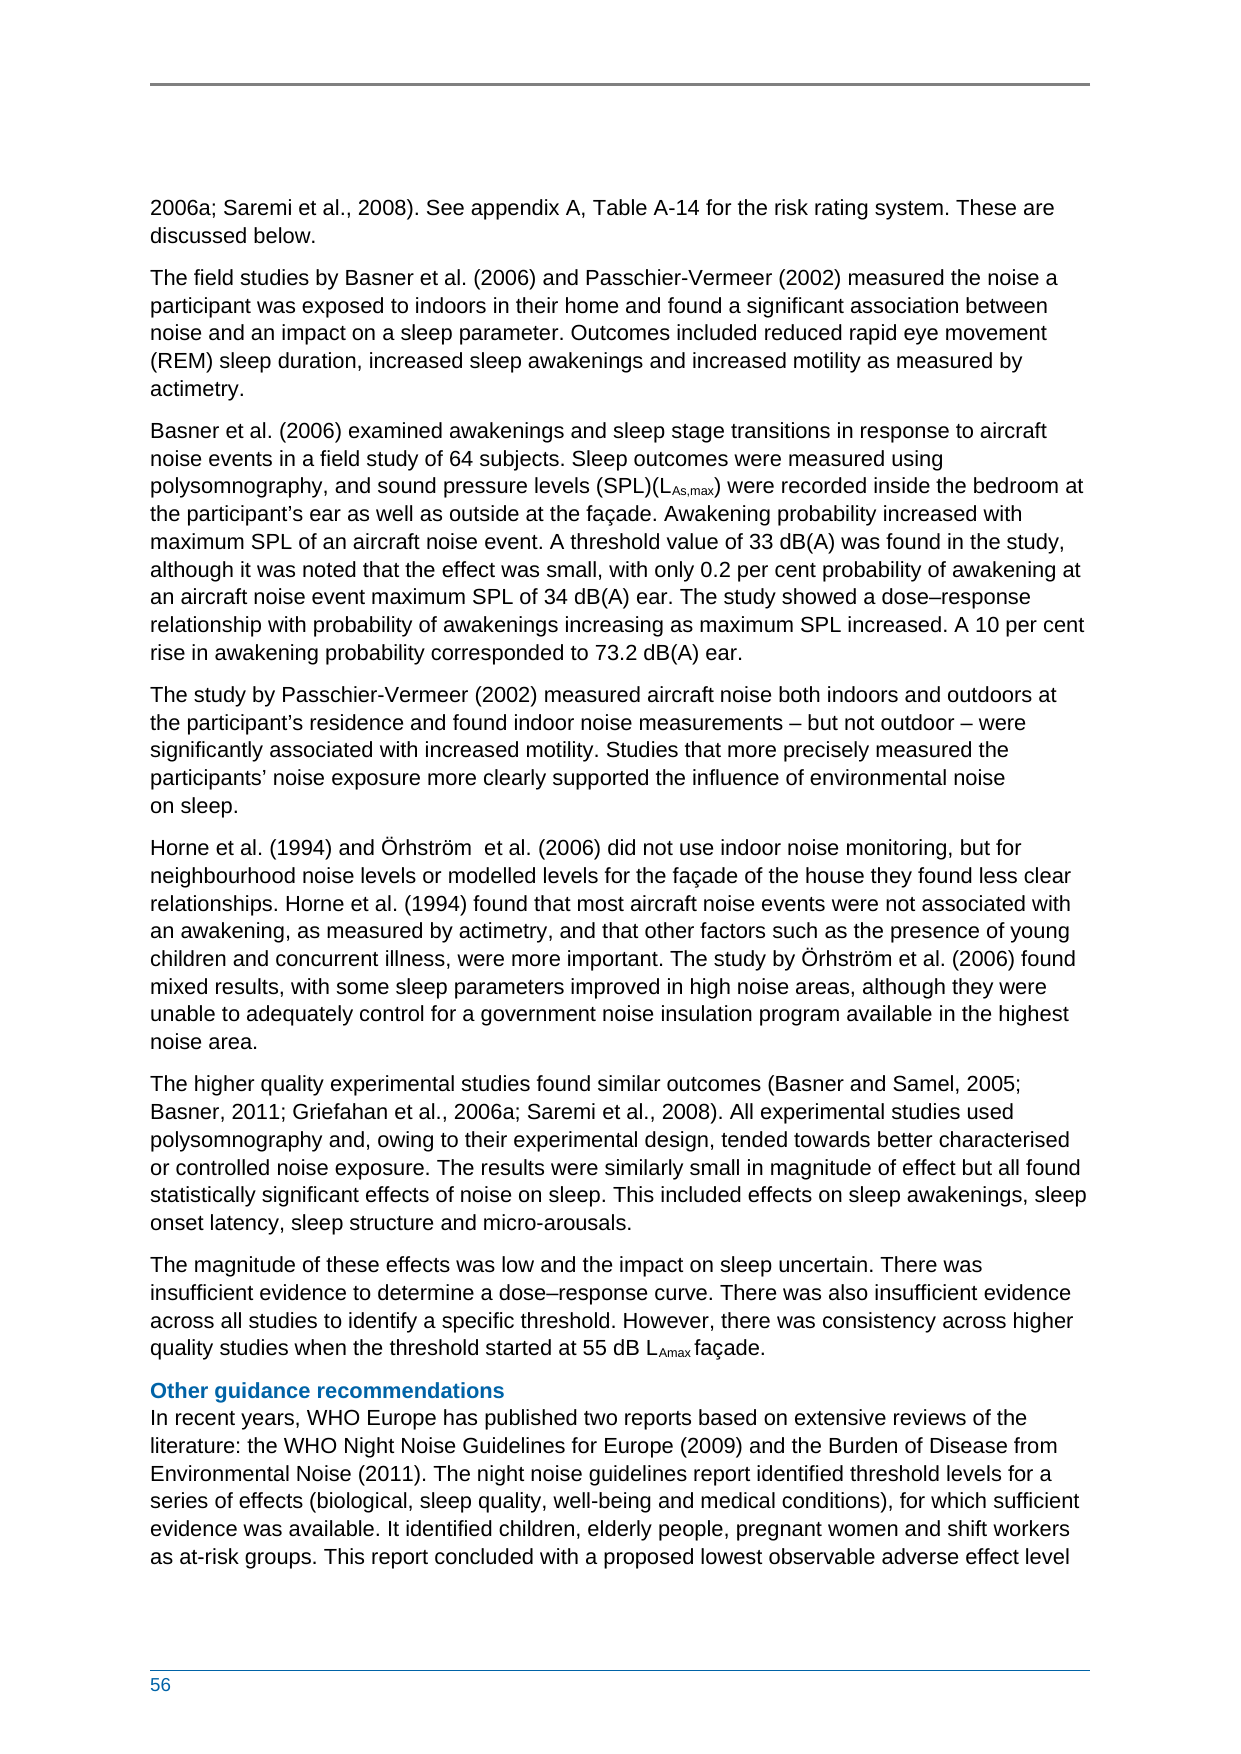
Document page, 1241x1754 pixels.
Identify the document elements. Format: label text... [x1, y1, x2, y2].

text Basner et al. (2006) examined awakenings and sleep stage transitions in response to aircraft noise events in a field study of 64 subjects. Sleep outcomes were measured using polysomnography, and sound pressure levels (SPL)(LAs,max) were recorded inside the bedroom at the participant’s ear as well as outside at the façade. Awakening probability increased with maximum SPL of an aircraft noise event. A threshold value of 33 dB(A) was found in the study, although it was noted that the effect was small, with only 0.2 per cent probability of awakening at an aircraft noise event maximum SPL of 34 dB(A) ear. The study showed a dose–response relationship with probability of awakenings increasing as maximum SPL increased. A 10 per cent rise in awakening probability corresponded to 73.2 dB(A) ear. [150, 418, 1090, 665]
text The magnitude of these effects was low and the impact on sleep uncertain. There was insufficient evidence to determine a dose–response curve. There was also insufficient evidence across all studies to identify a specific threshold. However, there was consistency across higher quality studies when the threshold started at 55 dB LAmax façade. [150, 1252, 1090, 1361]
text The study by Passchier-Vermeer (2002) measured aircraft noise both indoors and outdoors at the participant’s residence and found indoor noise measurements – but not outdoor – were significantly associated with increased motility. Studies that more precisely measured the participants’ noise exposure more clearly supported the influence of environmental noise on sleep. [150, 682, 1090, 818]
text The higher quality experimental studies found similar outcomes (Basner and Samel, 2005; Basner, 2011; Griefahan et al., 2006a; Saremi et al., 2008). All experimental studies used polysomnography and, owing to their experimental design, tended towards better characterised or controlled noise exposure. The results were similarly small in magnitude of effect but all found statistically significant effects of noise on sleep. This included effects on sleep awakenings, sleep onset latency, sleep structure and micro-arousals. [150, 1071, 1090, 1235]
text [150, 195, 1090, 248]
subtitle Other guidance recommendations [150, 1378, 1090, 1403]
text Horne et al. (1994) and Örhström et al. (2006) did not use indoor noise monitoring, but for neighbourhood noise levels or modelled levels for the façade of the house they found less clear relationships. Horne et al. (1994) found that most aircraft noise events were not associated with an awakening, as measured by actimetry, and that other factors such as the presence of young children and concurrent illness, were more important. The study by Örhström et al. (2006) found mixed results, with some sleep parameters improved in high noise areas, although they were unable to adequately control for a government noise insulation program available in the highest noise area. [150, 835, 1090, 1054]
text The field studies by Basner et al. (2006) and Passchier-Vermeer (2002) measured the noise a participant was exposed to indoors in their home and found a significant association between noise and an impact on a sleep parameter. Outcomes included reduced rapid eye movement (REM) sleep duration, increased sleep awakenings and increased motility as measured by actimetry. [150, 265, 1090, 401]
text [150, 1405, 1090, 1569]
